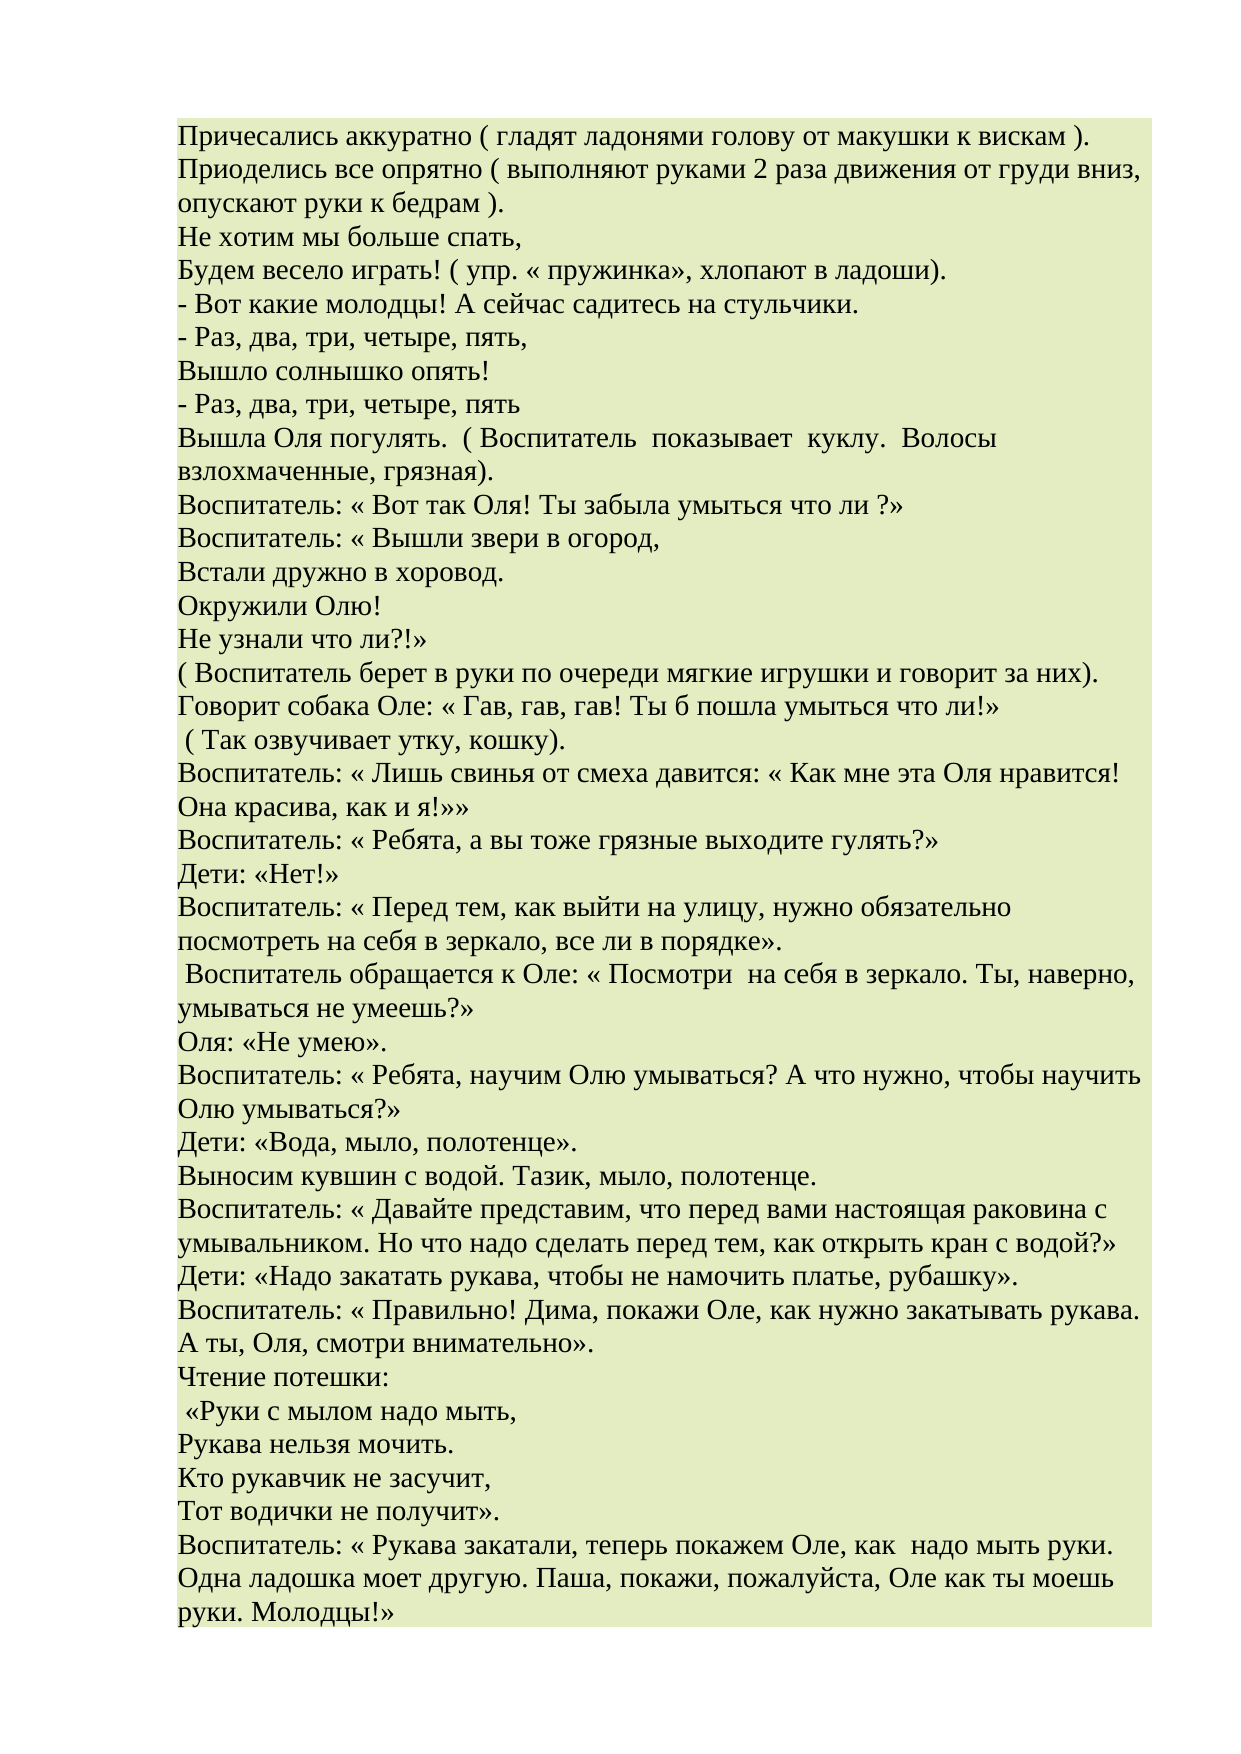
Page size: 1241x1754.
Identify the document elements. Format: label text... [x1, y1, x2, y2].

text Тот водички не получит». [177, 1493, 1152, 1527]
text Приоделись все опрятно ( выполняют руками 2 раза движения от груди вниз, опускают руки к бедрам ). [177, 152, 1152, 219]
text Воспитатель: « Перед тем, как выйти на улицу, нужно обязательно посмотреть на себя в зеркало, все ли в порядке». [177, 889, 1152, 957]
text Не хотим мы больше спать, [177, 219, 1152, 252]
text Воспитатель: « Ребята, научим Олю умываться? А что нужно, чтобы научить Олю умываться?» [177, 1057, 1152, 1124]
text Причесались аккуратно ( гладят ладонями голову от макушки к вискам ). [177, 118, 1152, 152]
text Воспитатель: « Лишь свинья от смеха давится: « Как мне эта Оля нравится! Она красива, как и я!»» [177, 755, 1152, 822]
text ( Так озвучивает утку, кошку). [177, 722, 1152, 755]
text Кто рукавчик не засучит, [177, 1460, 1152, 1493]
text Будем весело играть! ( упр. « пружинка», хлопают в ладоши). [177, 252, 1152, 286]
text Встали дружно в хоровод. [177, 554, 1152, 588]
text Вышло солнышко опять! [177, 353, 1152, 386]
text Воспитатель: « Давайте представим, что перед вами настоящая раковина с умывальником. Но что надо сделать перед тем, как открыть кран с водой?» Дети: «Надо закатать рукава, чтобы не намочить платье, рубашку». [177, 1191, 1152, 1292]
text - Раз, два, три, четыре, пять [177, 386, 1152, 420]
text - Вот какие молодцы! А сейчас садитесь на стульчики. [177, 286, 1152, 319]
text Воспитатель: « Рукава закатали, теперь покажем Оле, как надо мыть руки. Одна ладошка моет другую. Паша, покажи, пожалуйста, Оле как ты моешь руки. Молодцы!» [177, 1527, 1152, 1627]
text ( Воспитатель берет в руки по очереди мягкие игрушки и говорит за них). Говорит собака Оле: « Гав, гав, гав! Ты б пошла умыться что ли!» [177, 655, 1152, 722]
text Воспитатель: « Ребята, а вы тоже грязные выходите гулять?» [177, 822, 1152, 856]
text Воспитатель: « Вышли звери в огород, [177, 521, 1152, 554]
text Не узнали что ли?!» [177, 621, 1152, 655]
text «Руки с мылом надо мыть, [177, 1393, 1152, 1426]
text Воспитатель: « Правильно! Дима, покажи Оле, как нужно закатывать рукава. А ты, Оля, смотри внимательно». [177, 1292, 1152, 1359]
text Воспитатель: « Вот так Оля! Ты забыла умыться что ли ?» [177, 487, 1152, 521]
text - Раз, два, три, четыре, пять, [177, 319, 1152, 353]
text Чтение потешки: [177, 1359, 1152, 1393]
text Оля: «Не умею». [177, 1024, 1152, 1057]
text Вышла Оля погулять. ( Воспитатель показывает куклу. Волосы взлохмаченные, грязная). [177, 420, 1152, 487]
text Выносим кувшин с водой. Тазик, мыло, полотенце. [177, 1158, 1152, 1191]
text Окружили Олю! [177, 588, 1152, 621]
text Дети: «Нет!» [177, 856, 1152, 889]
text Дети: «Вода, мыло, полотенце». [177, 1124, 1152, 1158]
text Воспитатель обращается к Оле: « Посмотри на себя в зеркало. Ты, наверно, умываться не умеешь?» [177, 957, 1152, 1024]
text Рукава нельзя мочить. [177, 1426, 1152, 1460]
